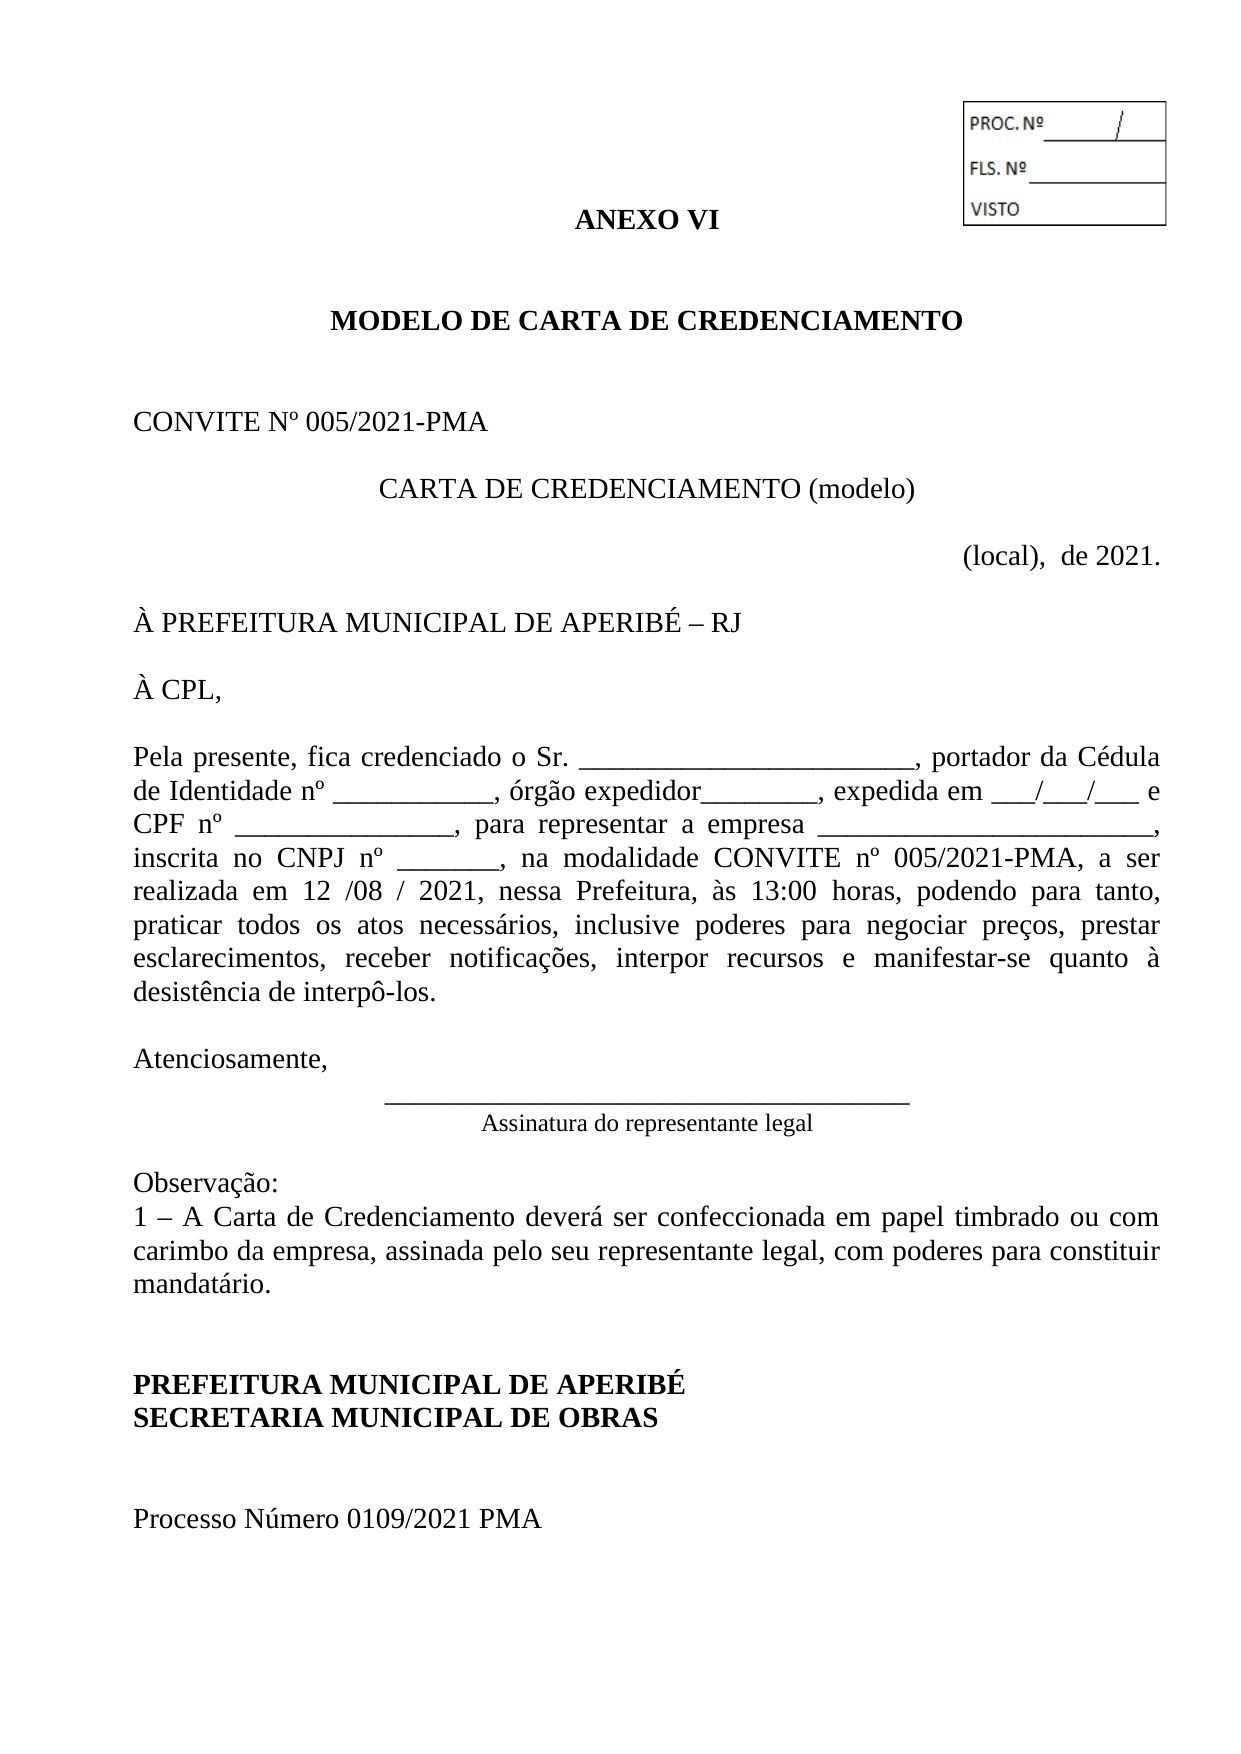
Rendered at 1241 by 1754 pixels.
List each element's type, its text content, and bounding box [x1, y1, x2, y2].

text SECRETARIA MUNICIPAL DE OBRAS [133, 1400, 1161, 1434]
text CONVITE Nº 005/2021-PMA [133, 404, 1161, 437]
text Pela presente, fica credenciado o Sr. _______________________, portador da Cédula de Identidade nº ___________, órgão expedidor________, expedida em ___/___/___ e CPF nº _______________, para representar a empresa _______________________, inscrita no CNPJ nº _______, na modalidade CONVITE nº 005/2021-PMA, a ser realizada em 12 /08 / 2021, nessa Prefeitura, às 13:00 horas, podendo para tanto, praticar todos os atos necessários, inclusive poderes para negociar preços, prestar esclarecimentos, receber notificações, interpor recursos e manifestar-se quanto à desistência de interpô-los. [133, 739, 1161, 1007]
text ____________________________________ [133, 1074, 1161, 1108]
text MODELO DE CARTA DE CREDENCIAMENTO [133, 303, 1161, 337]
text CARTA DE CREDENCIAMENTO (modelo) [133, 471, 1161, 504]
text À CPL, [133, 672, 1161, 706]
text ANEXO VI [133, 202, 1161, 236]
text PREFEITURA MUNICIPAL DE APERIBÉ [133, 1367, 1161, 1400]
picture [963, 101, 1167, 226]
text À PREFEITURA MUNICIPAL DE APERIBÉ – RJ [133, 605, 1161, 638]
text 1 – A Carta de Credenciamento deverá ser confeccionada em papel timbrado ou com carimbo da empresa, assinada pelo seu representante legal, com poderes para constituir mandatário. [133, 1199, 1161, 1300]
text Assinatura do representante legal [133, 1108, 1161, 1137]
text (local), de 2021. [133, 538, 1161, 571]
text Atenciosamente, [133, 1041, 1161, 1074]
text Processo Número 0109/2021 PMA [133, 1501, 1161, 1534]
text Observação: [133, 1166, 1161, 1199]
